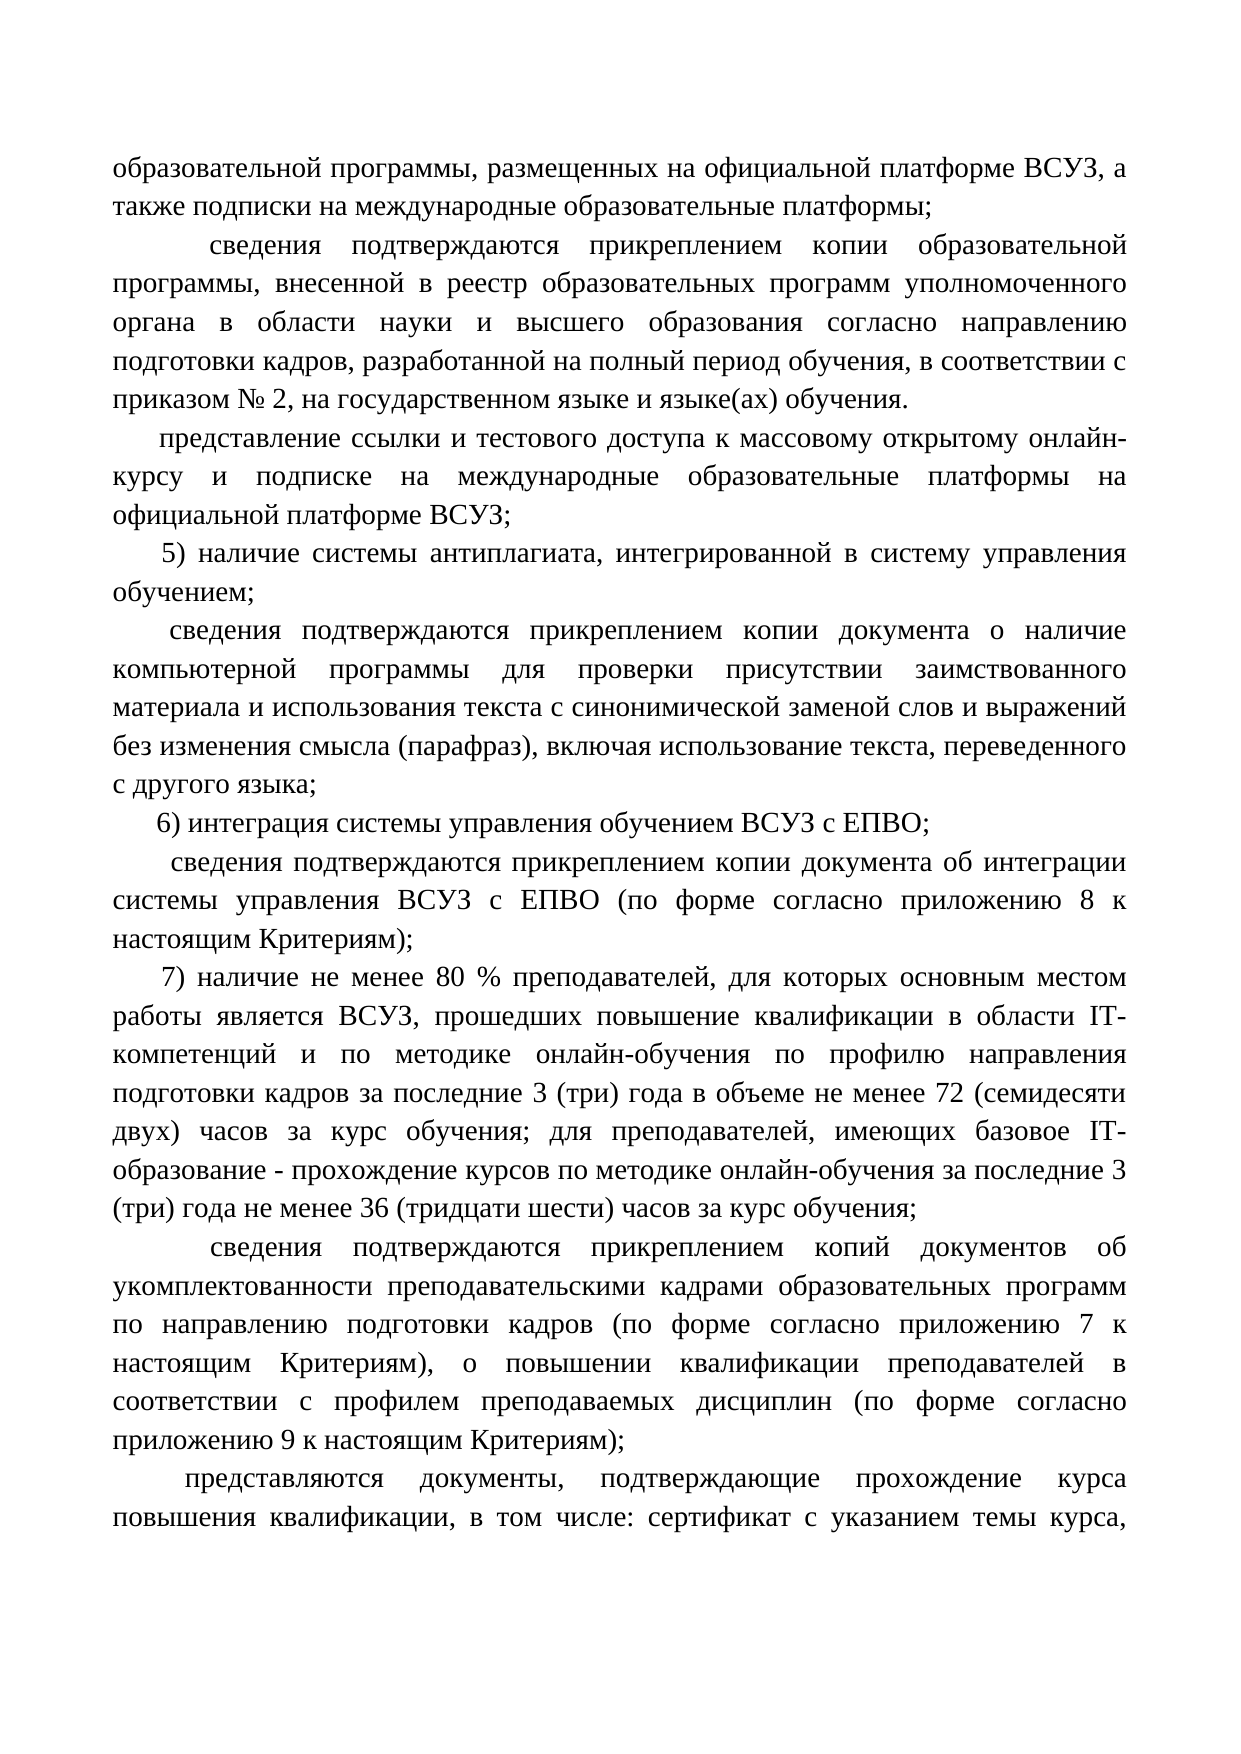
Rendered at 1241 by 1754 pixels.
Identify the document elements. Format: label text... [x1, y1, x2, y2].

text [112, 150, 1128, 222]
text сведения подтверждаются прикреплением копии документа о наличие компьютерной программы для проверки присутствии заимствованного материала и использования текста с синонимической заменой слов и выражений без изменения смысла (парафраз), включая использование текста, переведенного с другого языка; [112, 612, 1128, 800]
text 7) наличие не менее 80 % преподавателей, для которых основным местом работы является ВСУЗ, прошедших повышение квалификации в области IT-компетенций и по методике онлайн-обучения по профилю направления подготовки кадров за последние 3 (три) года в объеме не менее 72 (семидесяти двух) часов за курс обучения; для преподавателей, имеющих базовое IT-образование - прохождение курсов по методике онлайн-обучения за последние 3 (три) года не менее 36 (тридцати шести) часов за курс обучения; [112, 959, 1128, 1224]
text сведения подтверждаются прикреплением копии документа об интеграции системы управления ВСУЗ с ЕПВО (по форме согласно приложению 8 к настоящим Критериям); [112, 844, 1128, 954]
text сведения подтверждаются прикреплением копий документов об укомплектованности преподавательскими кадрами образовательных программ по направлению подготовки кадров (по форме согласно приложению 7 к настоящим Критериям), о повышении квалификации преподавателей в соответствии с профилем преподаваемых дисциплин (по форме согласно приложению 9 к настоящим Критериям); [112, 1229, 1128, 1455]
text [112, 1460, 1128, 1532]
text 6) интеграция системы управления обучением ВСУЗ с ЕПВО; [112, 805, 1128, 839]
text 5) наличие системы антиплагиата, интегрированной в систему управления обучением; [112, 535, 1128, 607]
text представление ссылки и тестового доступа к массовому открытому онлайн-курсу и подписке на международные образовательные платформы на официальной платформе ВСУЗ; [112, 420, 1128, 530]
text сведения подтверждаются прикреплением копии образовательной программы, внесенной в реестр образовательных программ уполномоченного органа в области науки и высшего образования согласно направлению подготовки кадров, разработанной на полный период обучения, в соответствии с приказом № 2, на государственном языке и языке(ах) обучения. [112, 227, 1128, 415]
